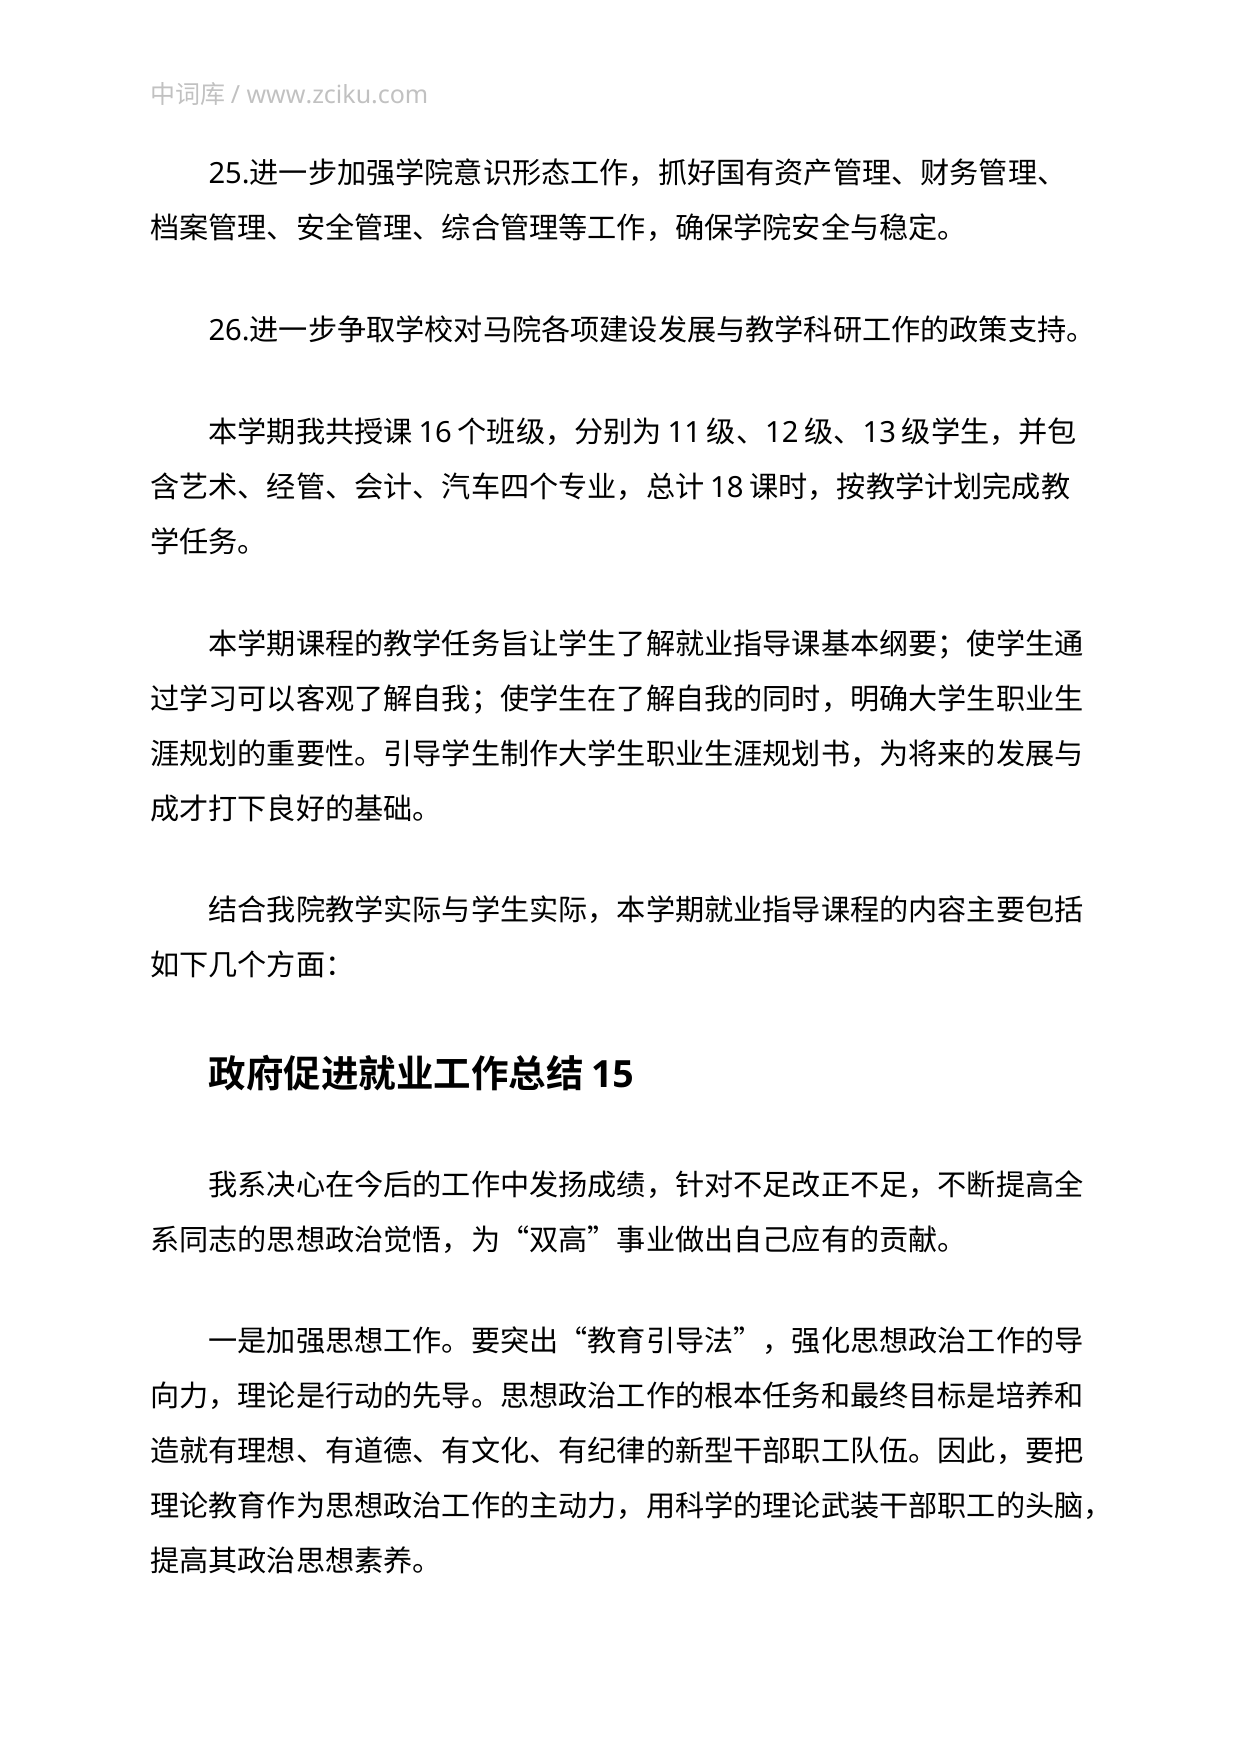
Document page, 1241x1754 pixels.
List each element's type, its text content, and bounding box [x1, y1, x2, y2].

text 我系决心在今后的工作中发扬成绩，针对不足改正不足，不断提高全系同志的思想政治觉悟，为“双高”事业做出自己应有的贡献。 [150, 1161, 1090, 1258]
text 25.进一步加强学院意识形态工作，抓好国有资产管理、财务管理、档案管理、安全管理、综合管理等工作，确保学院安全与稳定。 [150, 150, 1090, 247]
text 政府促进就业工作总结15 [150, 1044, 1090, 1098]
text 本学期我共授课16个班级，分别为11级、12级、13级学生，并包含艺术、经管、会计、汽车四个专业，总计18课时，按教学计划完成教学任务。 [150, 409, 1090, 561]
text 结合我院教学实际与学生实际，本学期就业指导课程的内容主要包括如下几个方面： [150, 887, 1090, 984]
text 一是加强思想工作。要突出“教育引导法”，强化思想政治工作的导向力，理论是行动的先导。思想政治工作的根本任务和最终目标是培养和造就有理想、有道德、有文化、有纪律的新型干部职工队伍。因此，要把理论教育作为思想政治工作的主动力，用科学的理论武装干部职工的头脑，提高其政治思想素养。 [150, 1318, 1090, 1580]
text 本学期课程的教学任务旨让学生了解就业指导课基本纲要；使学生通过学习可以客观了解自我；使学生在了解自我的同时，明确大学生职业生涯规划的重要性。引导学生制作大学生职业生涯规划书，为将来的发展与成才打下良好的基础。 [150, 621, 1090, 827]
text 26.进一步争取学校对马院各项建设发展与教学科研工作的政策支持。 [150, 307, 1090, 349]
